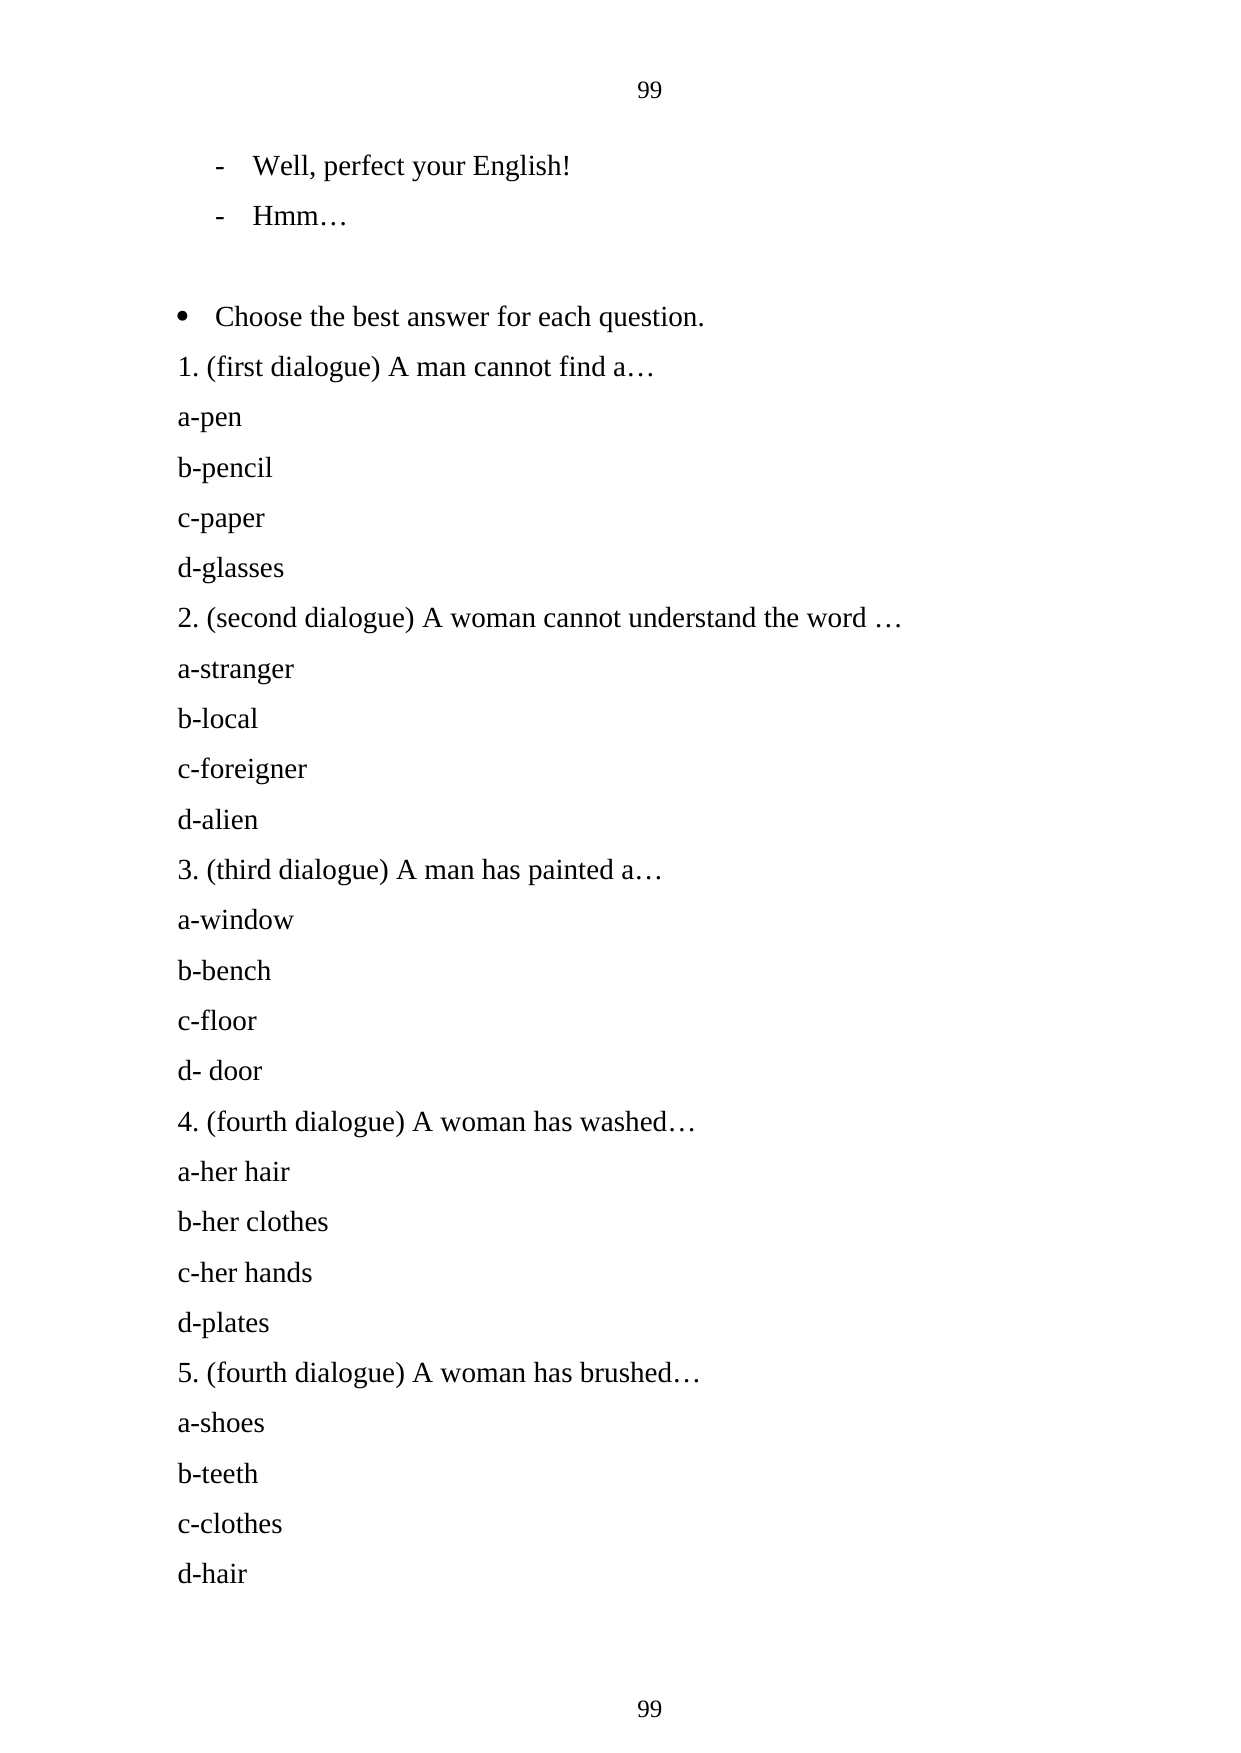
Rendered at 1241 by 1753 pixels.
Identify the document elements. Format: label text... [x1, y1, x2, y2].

text a-stranger [177, 651, 1122, 684]
text a-her hair [177, 1154, 1122, 1188]
text c-clothes [177, 1506, 1122, 1540]
text d- door [177, 1053, 1122, 1087]
text c-foreigner [177, 752, 1122, 785]
text a-pen [177, 399, 1122, 433]
text a-shoes [177, 1406, 1122, 1439]
text d-glasses [177, 550, 1122, 584]
text d-hair [177, 1557, 1122, 1590]
text c-floor [177, 1003, 1122, 1037]
text b-teeth [177, 1456, 1122, 1489]
text b-pencil [177, 450, 1122, 483]
text 2. (second dialogue) A woman cannot understand the word … [177, 601, 1122, 634]
text b-local [177, 701, 1122, 735]
text 5. (fourth dialogue) A woman has brushed… [177, 1355, 1122, 1389]
text 1. (first dialogue) A man cannot find a… [177, 349, 1122, 383]
text b-her clothes [177, 1204, 1122, 1238]
list Well, perfect your English! [215, 148, 1122, 181]
text b-bench [177, 953, 1122, 986]
text d-alien [177, 802, 1122, 835]
text c-paper [177, 500, 1122, 533]
text 3. (third dialogue) A man has painted a… [177, 852, 1122, 886]
text a-window [177, 902, 1122, 936]
text c-her hands [177, 1255, 1122, 1288]
text 4. (fourth dialogue) A woman has washed… [177, 1104, 1122, 1137]
list Choose the best answer for each question. [177, 299, 1122, 332]
text d-plates [177, 1305, 1122, 1338]
list Hmm… [215, 198, 1122, 232]
